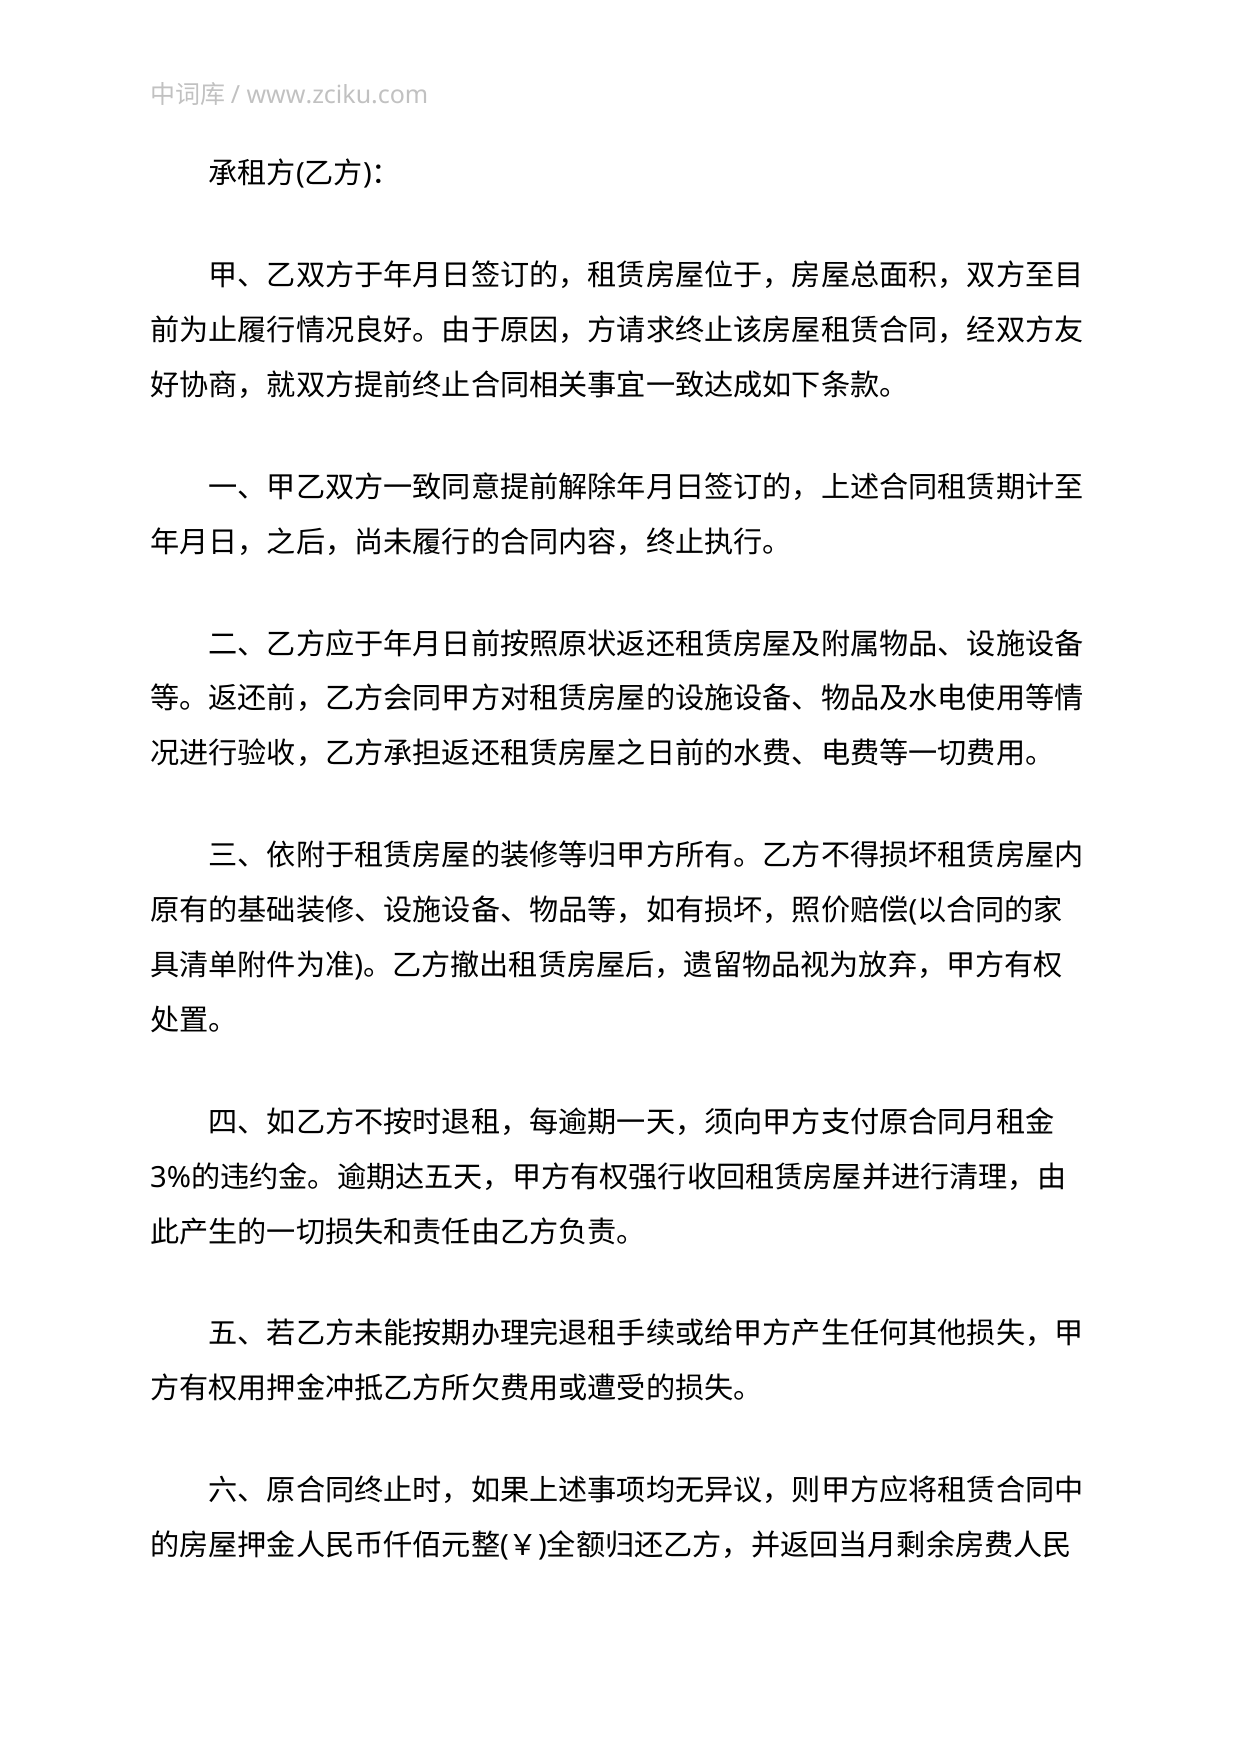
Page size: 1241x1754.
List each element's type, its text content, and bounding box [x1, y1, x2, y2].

text 一、甲乙双方一致同意提前解除年月日签订的，上述合同租赁期计至年月日，之后，尚未履行的合同内容，终止执行。 [150, 463, 1090, 561]
text 四、如乙方不按时退租，每逾期一天，须向甲方支付原合同月租金3%的违约金。逾期达五天，甲方有权强行收回租赁房屋并进行清理，由此产生的一切损失和责任由乙方负责。 [150, 1098, 1090, 1251]
text 承租方(乙方)： [150, 150, 1090, 192]
text 甲、乙双方于年月日签订的，租赁房屋位于，房屋总面积，双方至目前为止履行情况良好。由于原因，方请求终止该房屋租赁合同，经双方友好协商，就双方提前终止合同相关事宜一致达成如下条款。 [150, 252, 1090, 404]
text 三、依附于租赁房屋的装修等归甲方所有。乙方不得损坏租赁房屋内原有的基础装修、设施设备、物品等，如有损坏，照价赔偿(以合同的家具清单附件为准)。乙方撤出租赁房屋后，遗留物品视为放弃，甲方有权处置。 [150, 832, 1090, 1039]
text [150, 1467, 1090, 1564]
text 二、乙方应于年月日前按照原状返还租赁房屋及附属物品、设施设备等。返还前，乙方会同甲方对租赁房屋的设施设备、物品及水电使用等情况进行验收，乙方承担返还租赁房屋之日前的水费、电费等一切费用。 [150, 620, 1090, 772]
text 五、若乙方未能按期办理完退租手续或给甲方产生任何其他损失，甲方有权用押金冲抵乙方所欠费用或遭受的损失。 [150, 1310, 1090, 1407]
